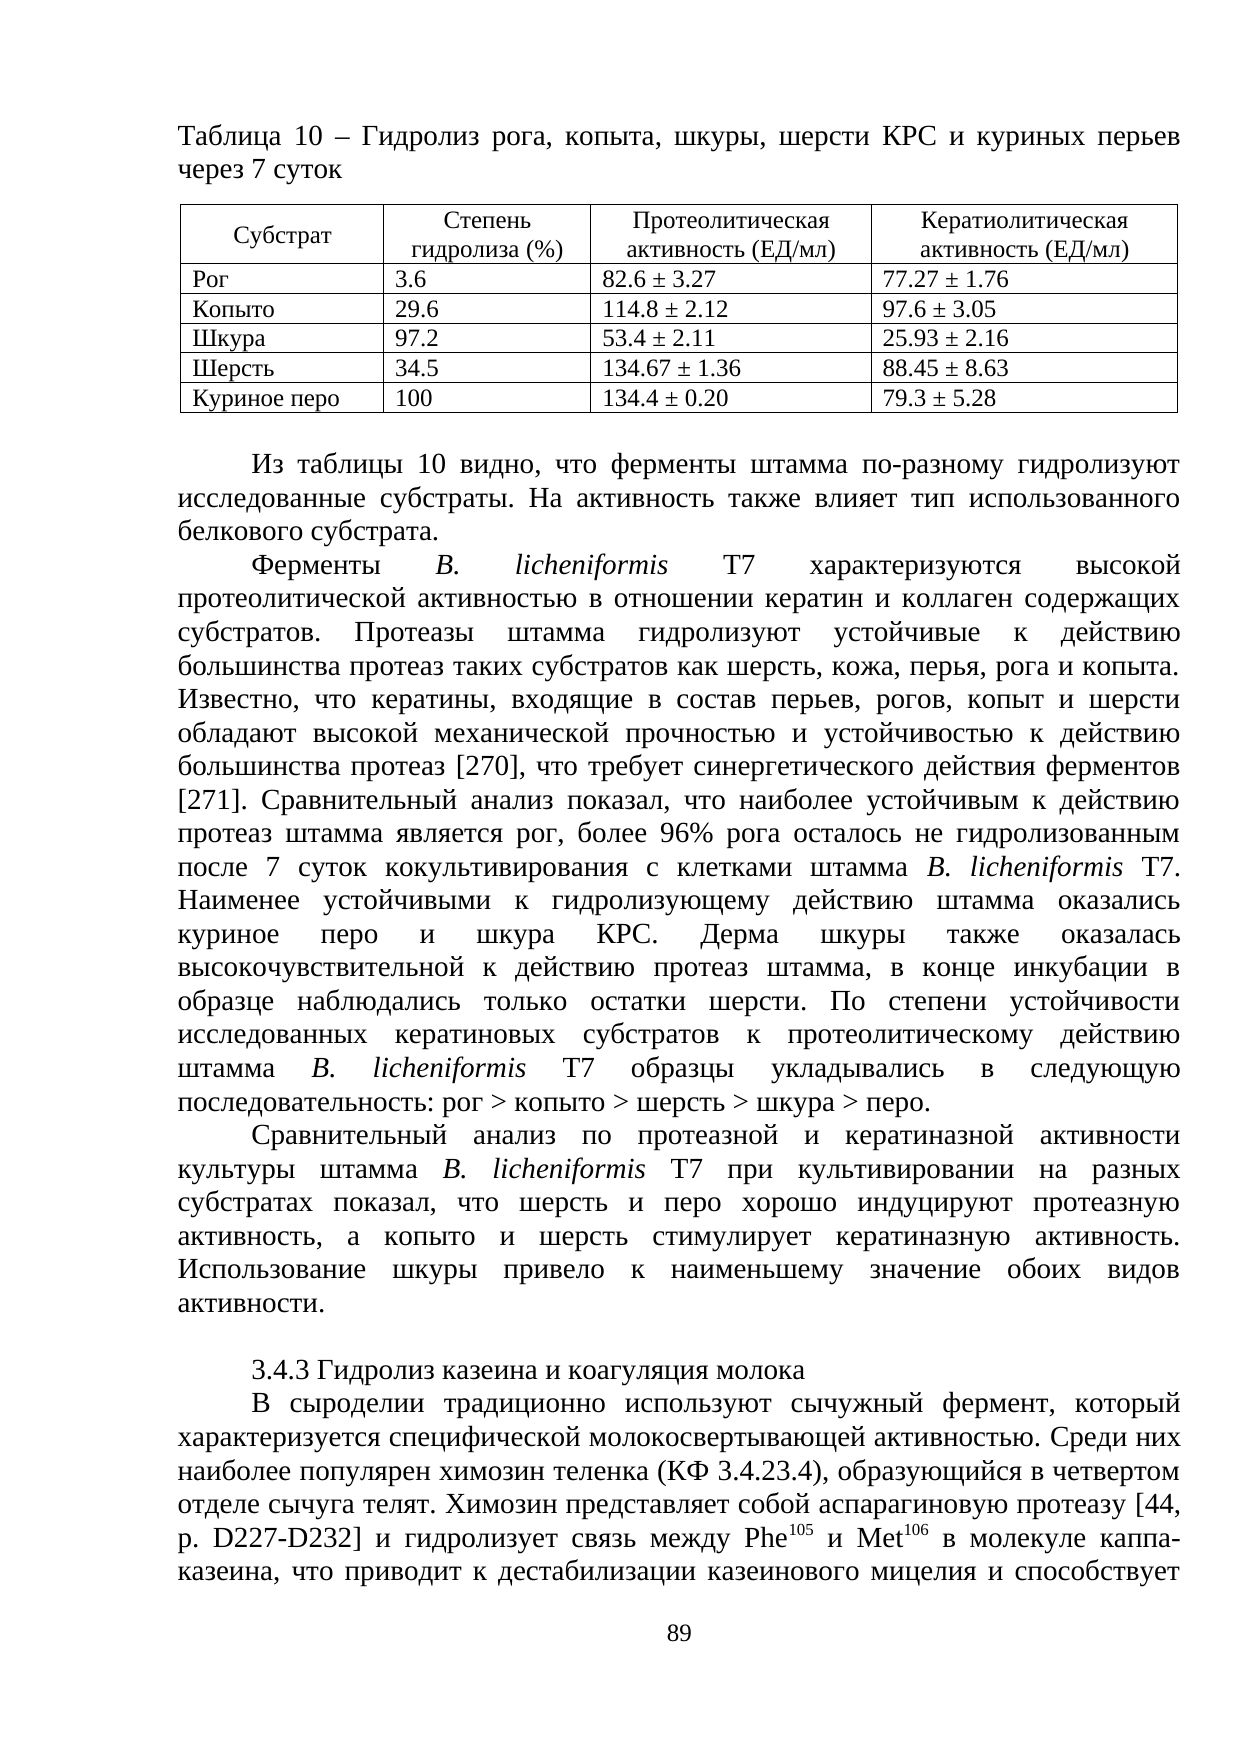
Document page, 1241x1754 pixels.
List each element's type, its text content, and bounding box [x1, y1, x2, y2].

text Ферменты B. licheniformis T7 характеризуются высокой протеолитической активностью в отношении кератин и коллаген содержащих субстратов. Протеазы штамма гидролизуют устойчивые к действию большинства протеаз таких субстратов как шерсть, кожа, перья, рога и копыта. Известно, что кератины, входящие в состав перьев, рогов, копыт и шерсти обладают высокой механической прочностью и устойчивостью к действию большинства протеаз [270], что требует синергетического действия ферментов [271]. Сравнительный анализ показал, что наиболее устойчивым к действию протеаз штамма является рог, более 96% рога осталось не гидролизованным после 7 суток кокультивирования с клетками штамма B. licheniformis T7. Наименее устойчивыми к гидролизующему действию штамма оказались куриное перо и шкура КРС. Дерма шкуры также оказалась высокочувствительной к действию протеаз штамма, в конце инкубации в образце наблюдались только остатки шерсти. По степени устойчивости исследованных кератиновых субстратов к протеолитическому действию штамма B. licheniformis T7 образцы укладывались в следующую последовательность: рог > копыто > шерсть > шкура > перо. [177, 547, 1181, 1117]
table_cell 134.67 ± 1.36 [591, 353, 871, 382]
text Из таблицы 10 видно, что ферменты штамма по-разному гидролизуют исследованные субстраты. На активность также влияет тип использованного белкового субстрата. [177, 446, 1181, 547]
table_cell 114.8 ± 2.12 [591, 294, 871, 322]
table_header Кератиолитическая активность (ЕД/мл) [872, 205, 1177, 263]
table_cell 29.6 [384, 294, 590, 322]
table_cell 25.93 ± 2.16 [872, 324, 1177, 352]
table_cell 34.5 [384, 353, 590, 382]
table_cell 97.6 ± 3.05 [872, 294, 1177, 322]
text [177, 1386, 1181, 1587]
table_header Субстрат [181, 205, 383, 263]
table_cell 88.45 ± 8.63 [872, 353, 1177, 382]
table_cell 53.4 ± 2.11 [591, 324, 871, 352]
table_cell 97.2 [384, 324, 590, 352]
text Таблица 10 – Гидролиз рога, копыта, шкуры, шерсти КРС и куриных перьев через 7 суток [177, 118, 1181, 185]
table_cell Копыто [181, 294, 383, 322]
subtitle 3.4.3 Гидролиз казеина и коагуляция молока [177, 1352, 1181, 1386]
table_cell Шерсть [181, 353, 383, 382]
table_header Степень гидролиза (%) [384, 205, 590, 263]
text Сравнительный анализ по протеазной и кератиназной активности культуры штамма B. licheniformis T7 при культивировании на разных субстратах показал, что шерсть и перо хорошо индуцируют протеазную активность, а копыто и шерсть стимулирует кератиназную активность. Использование шкуры привело к наименьшему значение обоих видов активности. [177, 1117, 1181, 1318]
table_cell Куриное перо [181, 383, 383, 412]
table_cell Шкура [181, 324, 383, 352]
table_header Протеолитическая активность (ЕД/мл) [591, 205, 871, 263]
table_cell 3.6 [384, 264, 590, 293]
table_cell 100 [384, 383, 590, 412]
table_cell 134.4 ± 0.20 [591, 383, 871, 412]
table_cell 79.3 ± 5.28 [872, 383, 1177, 412]
table_cell 82.6 ± 3.27 [591, 264, 871, 293]
table_cell 77.27 ± 1.76 [872, 264, 1177, 293]
table_cell Рог [181, 264, 383, 293]
